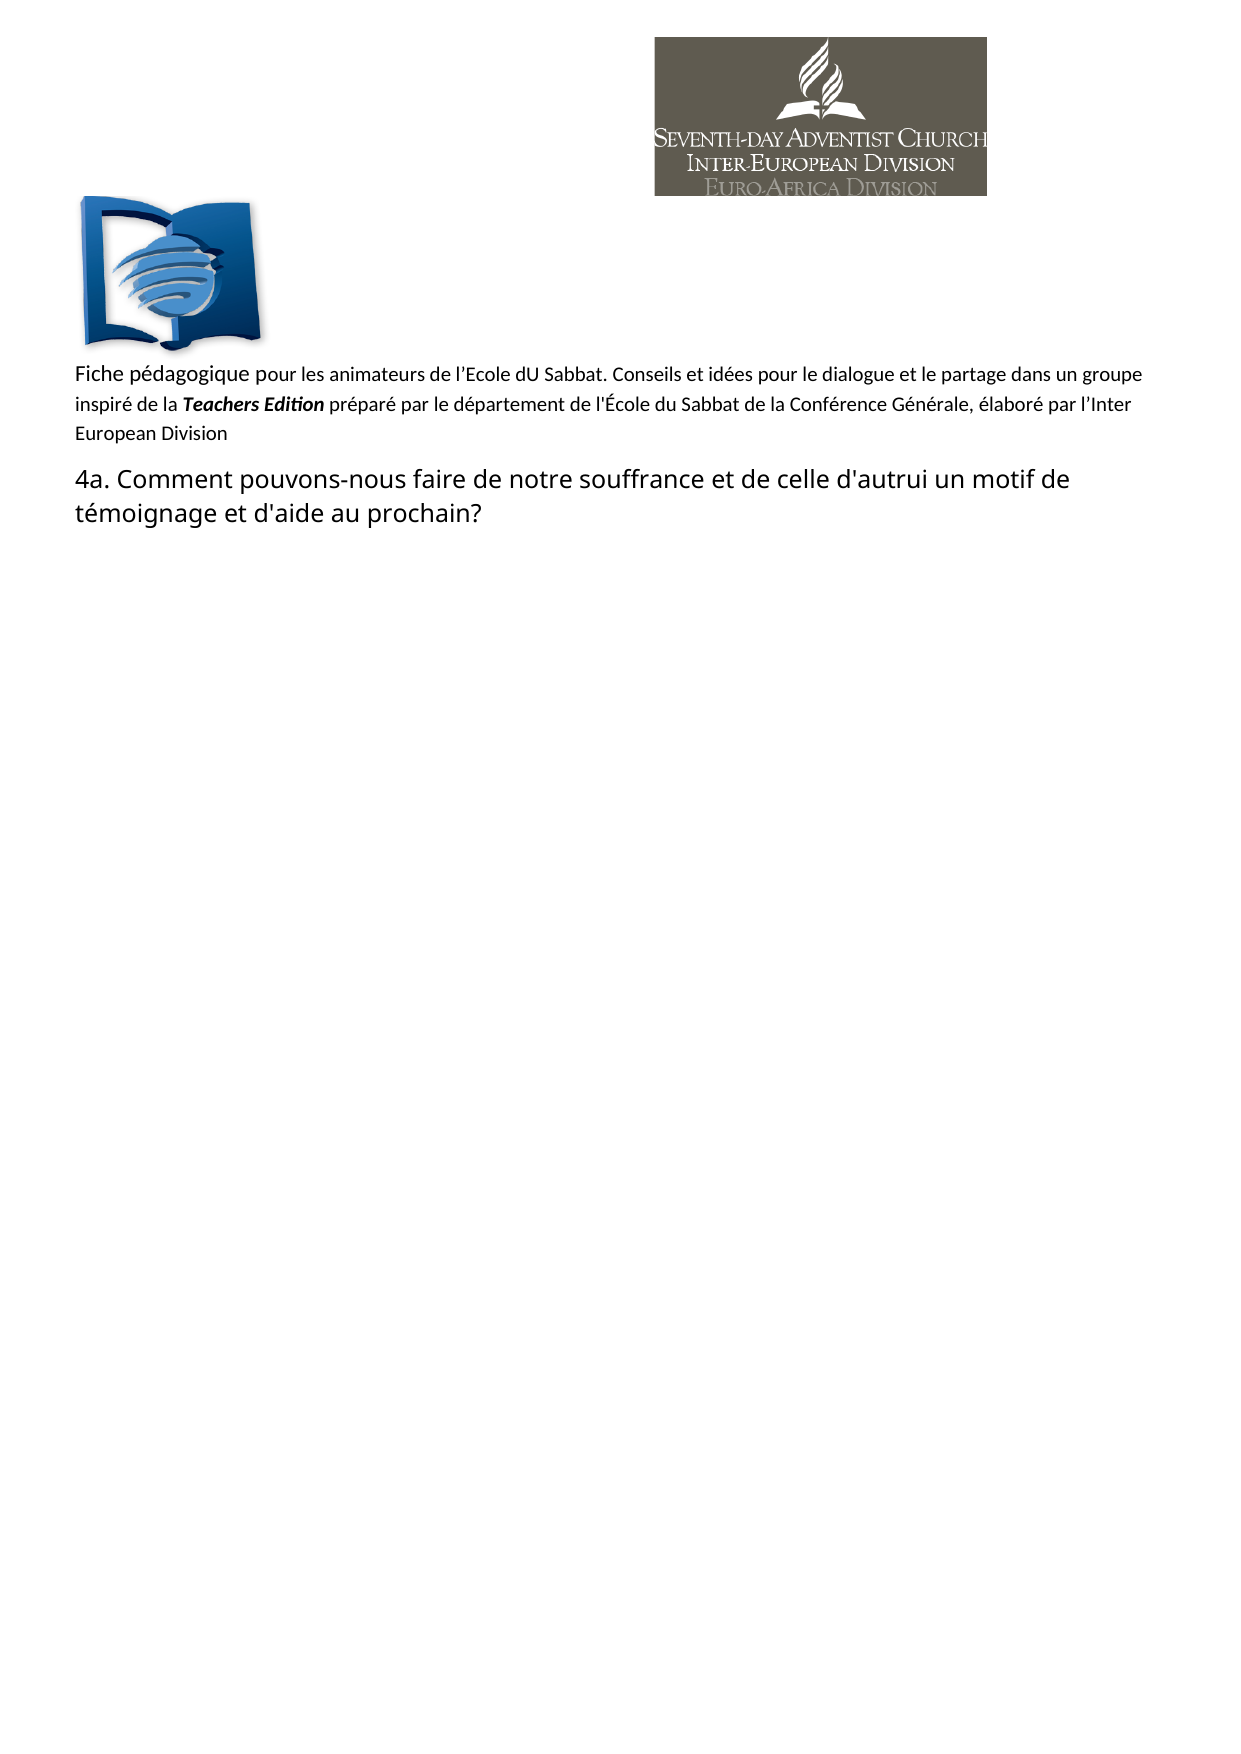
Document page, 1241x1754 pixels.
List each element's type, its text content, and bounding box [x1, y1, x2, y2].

picture [75, 196, 271, 360]
picture [654, 37, 987, 196]
text 4a. Comment pouvons-nous faire de notre souffrance et de celle d'autrui un motif de témoignage et d'aide au prochain? [75, 462, 1165, 530]
